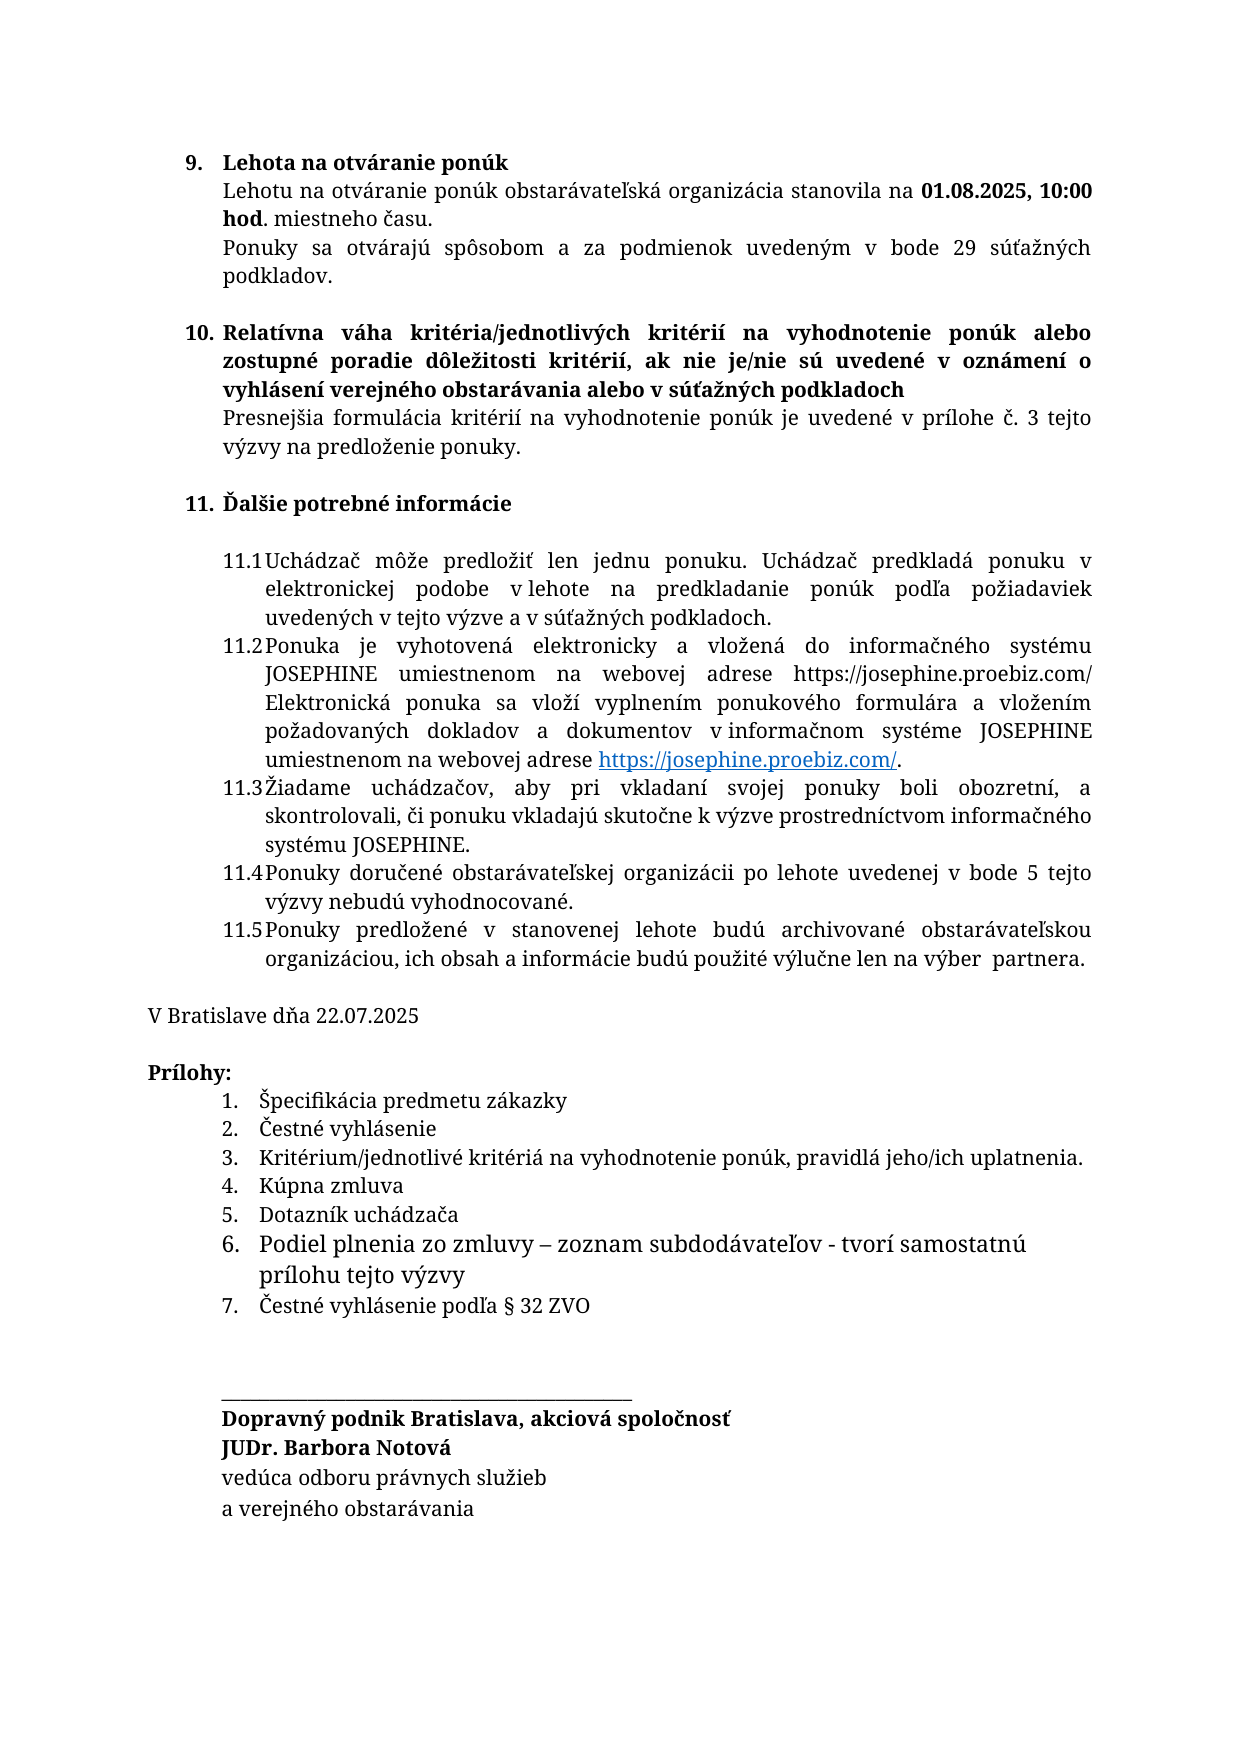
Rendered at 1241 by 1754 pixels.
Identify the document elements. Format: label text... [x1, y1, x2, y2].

list Žiadame uchádzačov, aby pri vkladaní svojej ponuky boli obozretní, a skontrolovali, či ponuku vkladajú skutočne k výzve prostredníctvom informačného systému Josephine. [223, 773, 1093, 858]
list Špecifikácia predmetu zákazky [221, 1086, 1093, 1114]
text Prílohy: [148, 1058, 1093, 1086]
text JUDr. Barbora Notová [148, 1433, 1093, 1461]
list Presnejšia formulácia kritérií na vyhodnotenie ponúk je uvedené v prílohe č. 3 tejto výzvy na predloženie ponuky. [223, 403, 1093, 460]
list Kritérium/jednotlivé kritériá na vyhodnotenie ponúk, pravidlá jeho/ich uplatnenia. [221, 1143, 1093, 1171]
list Čestné vyhlásenie podľa § 32 ZVO [221, 1291, 1093, 1319]
list Dotazník uchádzača [221, 1200, 1093, 1228]
text V Bratislave dňa 22.07.2025 [148, 1001, 1093, 1029]
list Uchádzač môže predložiť len jednu ponuku. Uchádzač predkladá ponuku v elektronickej podobe v lehote na predkladanie ponúk podľa požiadaviek uvedených v tejto výzve a v súťažných podkladoch. [223, 546, 1093, 631]
list Ponuky doručené obstarávateľskej organizácii po lehote uvedenej v bode 5 tejto výzvy nebudú vyhodnocované. [223, 858, 1093, 915]
list Ponuka je vyhotovená elektronicky a vložená do informačného systému JOSEPHINE umiestnenom na webovej adrese https://josephine.proebiz.com/ Elektronická ponuka sa vloží vyplnením ponukového formulára a vložením požadovaných dokladov a dokumentov v informačnom systéme JOSEPHINE umiestnenom na webovej adrese https://josephine.proebiz.com/. [223, 631, 1093, 773]
list Ďalšie potrebné informácie [185, 489, 1093, 517]
list Kúpna zmluva [221, 1171, 1093, 1200]
list Podiel plnenia zo zmluvy – zoznam subdodávateľov - tvorí samostatnú prílohu tejto výzvy [221, 1228, 1093, 1291]
list Ponuky sa otvárajú spôsobom a za podmienok uvedeným v bode 29 súťažných podkladov. [223, 233, 1093, 290]
list Lehota na otváranie ponúk [185, 148, 1093, 176]
text Dopravný podnik Bratislava, akciová spoločnosť [148, 1404, 1093, 1433]
text ___________________________________________ [148, 1376, 1093, 1404]
list Relatívna váha kritéria/jednotlivých kritérií na vyhodnotenie ponúk alebo zostupné poradie dôležitosti kritérií, ak nie je/nie sú uvedené v oznámení o vyhlásení verejného obstarávania alebo v súťažných podkladoch [185, 318, 1093, 403]
list Čestné vyhlásenie [221, 1114, 1093, 1143]
text a verejného obstarávania [148, 1494, 1093, 1523]
list Ponuky predložené v stanovenej lehote budú archivované obstarávateľskou organizáciou, ich obsah a informácie budú použité výlučne len na výber partnera. [223, 915, 1093, 972]
list Lehotu na otváranie ponúk obstarávateľská organizácia stanovila na 01.08.2025, 10:00 hod. miestneho času. [223, 176, 1093, 233]
text vedúca odboru právnych služieb [148, 1463, 1093, 1492]
